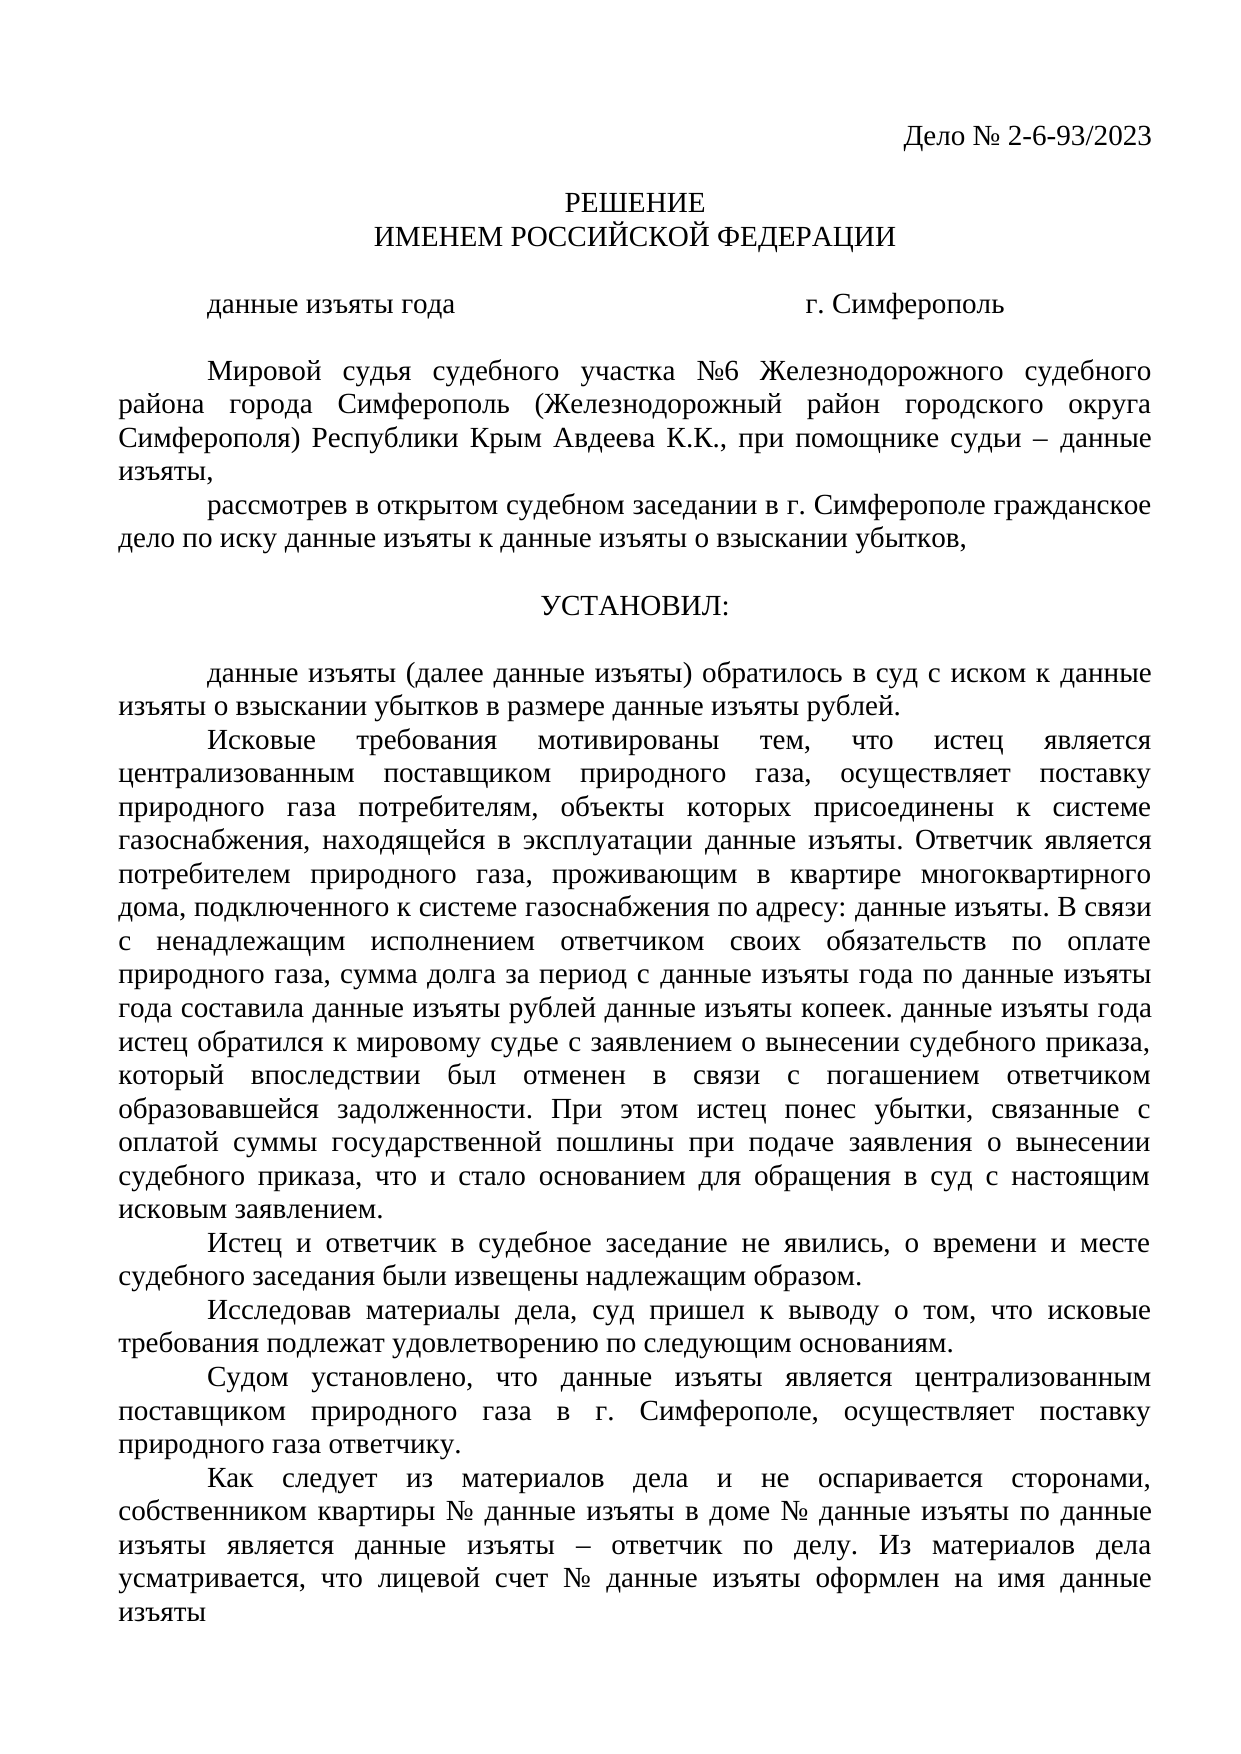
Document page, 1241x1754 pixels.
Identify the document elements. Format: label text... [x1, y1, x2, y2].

text УСТАНОВИЛ: [118, 588, 1152, 621]
text РЕШЕНИЕ [118, 185, 1152, 219]
text данные изъяты года г. Симферополь [118, 286, 1152, 319]
text данные изъяты (далее данные изъяты) обратилось в суд с иском к данные изъяты о взыскании убытков в размере данные изъяты рублей. [118, 655, 1152, 722]
text Мировой судья судебного участка №6 Железнодорожного судебного района города Симферополь (Железнодорожный район городского округа Симферополя) Республики Крым Авдеева К.К., при помощнике судьи – данные изъяты, [118, 353, 1152, 487]
text ИМЕНЕМ РОССИЙСКОЙ ФЕДЕРАЦИИ [118, 219, 1152, 252]
text Исковые требования мотивированы тем, что истец является централизованным поставщиком природного газа, осуществляет поставку природного газа потребителям, объекты которых присоединены к системе газоснабжения, находящейся в эксплуатации данные изъяты. Ответчик является потребителем природного газа, проживающим в квартире многоквартирного дома, подключенного к системе газоснабжения по адресу: данные изъяты. В связи с ненадлежащим исполнением ответчиком своих обязательств по оплате природного газа, сумма долга за период с данные изъяты года по данные изъяты года составила данные изъяты рублей данные изъяты копеек. данные изъяты года истец обратился к мировому судье с заявлением о вынесении судебного приказа, который впоследствии был отменен в связи с погашением ответчиком образовавшейся задолженности. При этом истец понес убытки, связанные с оплатой суммы государственной пошлины при подаче заявления о вынесении судебного приказа, что и стало основанием для обращения в суд с настоящим исковым заявлением. [118, 722, 1152, 1225]
text Судом установлено, что данные изъяты является централизованным поставщиком природного газа в г. Симферополе, осуществляет поставку природного газа ответчику. [118, 1359, 1152, 1460]
text Дело № 2-6-93/2023 [118, 118, 1152, 152]
text Исследовав материалы дела, суд пришел к выводу о том, что исковые требования подлежат удовлетворению по следующим основаниям. [118, 1292, 1152, 1359]
text рассмотрев в открытом судебном заседании в г. Симферополе гражданское дело по иску данные изъяты к данные изъяты о взыскании убытков, [118, 487, 1152, 554]
text Как следует из материалов дела и не оспаривается сторонами, собственником квартиры № данные изъяты в доме № данные изъяты по данные изъяты является данные изъяты – ответчик по делу. Из материалов дела усматривается, что лицевой счет № данные изъяты оформлен на имя данные изъяты [118, 1460, 1152, 1627]
text Истец и ответчик в судебное заседание не явились, о времени и месте судебного заседания были извещены надлежащим образом. [118, 1225, 1152, 1292]
